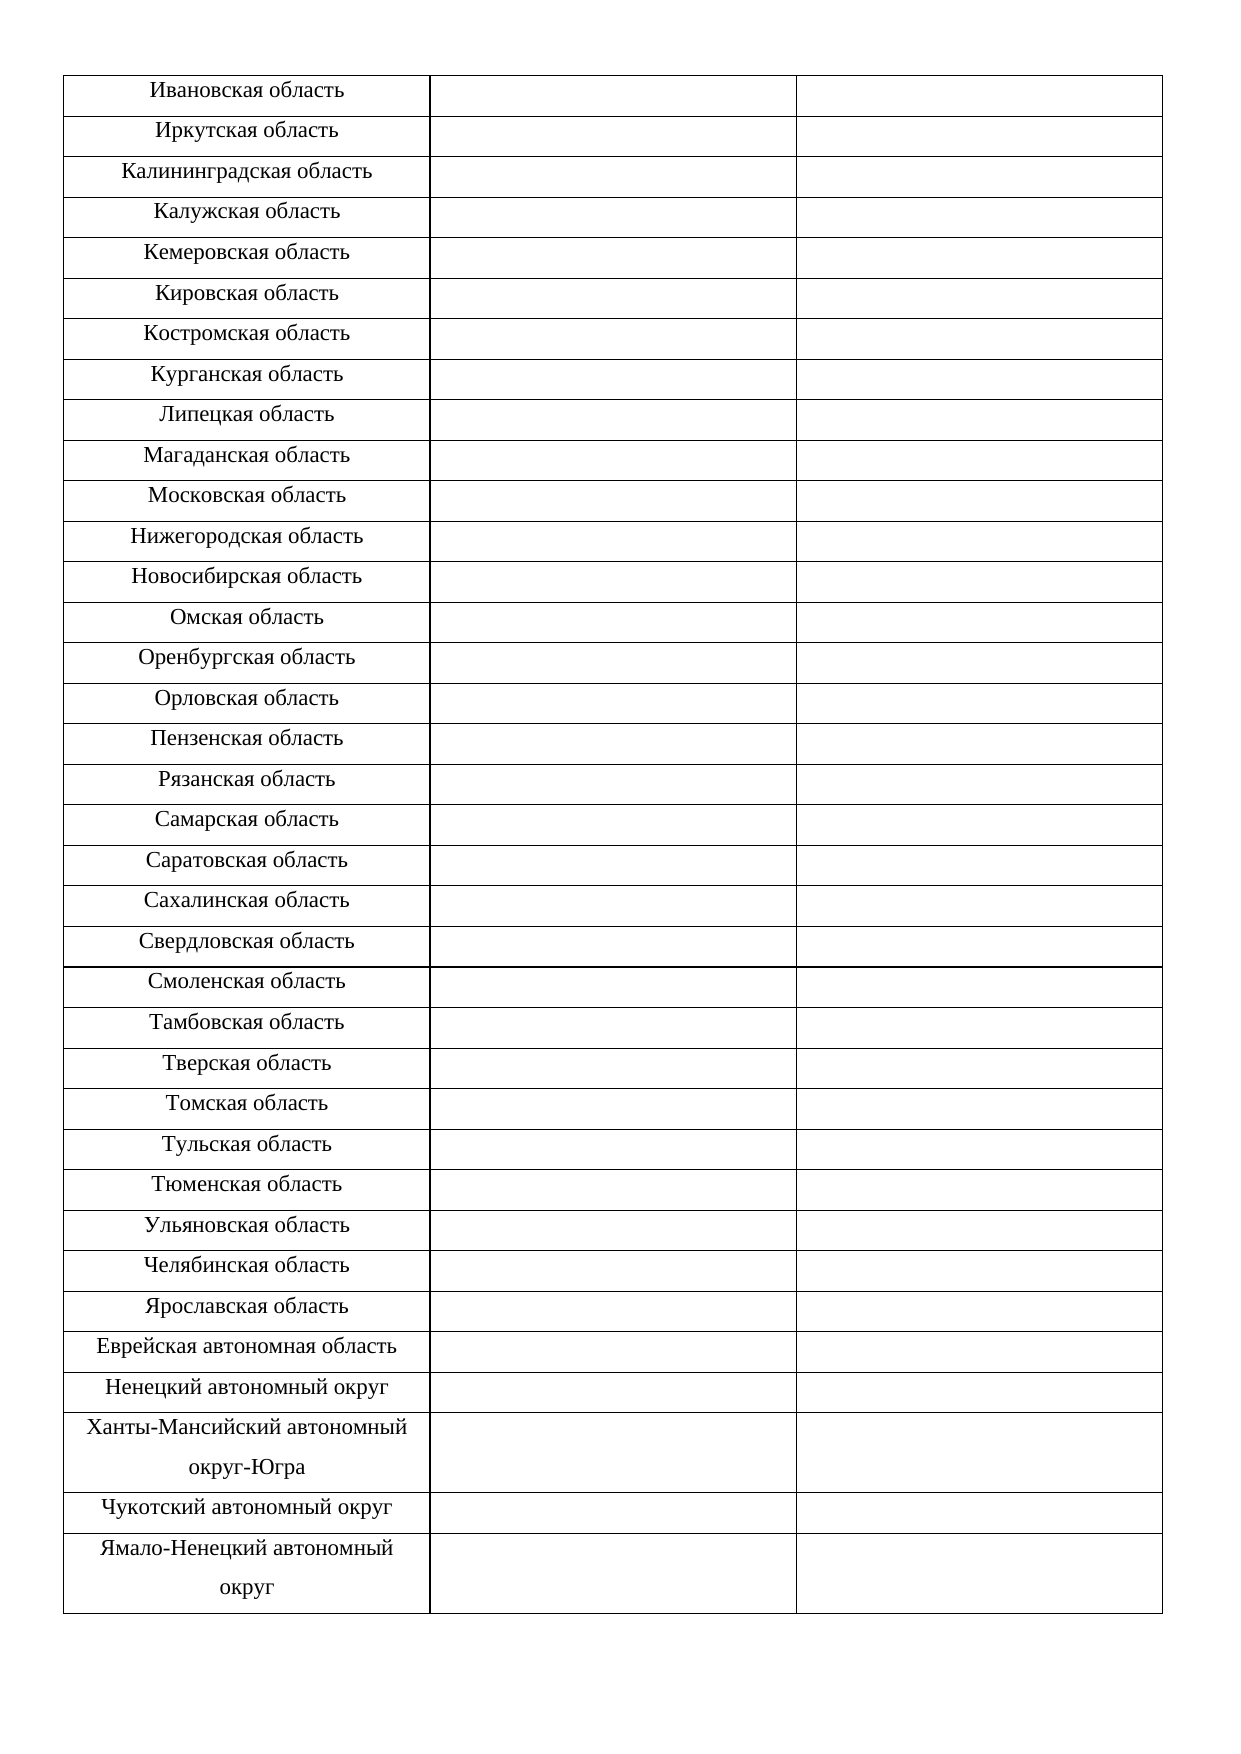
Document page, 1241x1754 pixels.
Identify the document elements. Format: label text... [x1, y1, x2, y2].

table_cell [797, 1332, 1162, 1372]
table_cell [797, 76, 1162, 116]
table_cell Еврейская автономная область [64, 1332, 429, 1372]
table_cell [797, 1170, 1162, 1209]
table_cell [431, 360, 796, 399]
table_cell Челябинская область [64, 1251, 429, 1291]
table_cell [797, 279, 1162, 318]
table_cell [797, 1534, 1162, 1613]
table_cell Омская область [64, 603, 429, 642]
table_cell [797, 238, 1162, 278]
table_cell Московская область [64, 481, 429, 521]
table_cell [797, 886, 1162, 926]
table_cell Новосибирская область [64, 562, 429, 602]
table_cell [797, 1008, 1162, 1047]
table_cell Свердловская область [64, 927, 429, 966]
table_cell [797, 765, 1162, 804]
table_cell Магаданская область [64, 441, 429, 480]
table_cell [431, 1292, 796, 1331]
table_cell Орловская область [64, 684, 429, 723]
table_cell [431, 1373, 796, 1412]
table_cell [431, 400, 796, 440]
table_cell Ямало-Ненецкий автономный округ [64, 1534, 429, 1613]
table_cell [431, 157, 796, 197]
table_cell [797, 198, 1162, 237]
table_cell [797, 319, 1162, 359]
table_cell Ханты-Мансийский автономный округ-Югра [64, 1413, 429, 1492]
table_cell Чукотский автономный округ [64, 1493, 429, 1533]
table_cell [431, 522, 796, 561]
table_cell [797, 927, 1162, 966]
table_cell [797, 968, 1162, 1007]
table_cell [431, 684, 796, 723]
table_cell [797, 1089, 1162, 1128]
table_cell [431, 643, 796, 683]
table_cell [797, 846, 1162, 885]
table_cell Кировская область [64, 279, 429, 318]
table_cell [797, 1130, 1162, 1169]
table_cell Нижегородская область [64, 522, 429, 561]
table_cell [797, 400, 1162, 440]
table_cell Самарская область [64, 805, 429, 845]
table_cell [431, 198, 796, 237]
table_cell [797, 1493, 1162, 1533]
table_cell [797, 1049, 1162, 1088]
table_cell [797, 481, 1162, 521]
table_cell Рязанская область [64, 765, 429, 804]
table_cell [431, 765, 796, 804]
table_cell Тамбовская область [64, 1008, 429, 1047]
table_cell [431, 481, 796, 521]
table_cell [797, 805, 1162, 845]
table_cell [431, 1130, 796, 1169]
table_cell [431, 117, 796, 156]
table_cell [431, 1089, 796, 1128]
table_cell [797, 603, 1162, 642]
table_cell Тюменская область [64, 1170, 429, 1209]
table_cell Смоленская область [64, 968, 429, 1007]
table_cell [431, 968, 796, 1007]
table_cell [797, 441, 1162, 480]
table_cell Костромская область [64, 319, 429, 359]
table_cell [431, 1534, 796, 1613]
table_cell [797, 1211, 1162, 1250]
table_cell [797, 1251, 1162, 1291]
table_cell Ярославская область [64, 1292, 429, 1331]
table_cell [431, 1211, 796, 1250]
table_cell [431, 1251, 796, 1291]
table_cell [431, 724, 796, 764]
table_cell [431, 805, 796, 845]
table_cell [431, 1049, 796, 1088]
table_cell [431, 603, 796, 642]
table_cell [797, 117, 1162, 156]
table_cell [797, 157, 1162, 197]
table_cell [431, 1170, 796, 1209]
table_cell Сахалинская область [64, 886, 429, 926]
table_cell [797, 684, 1162, 723]
table_cell [797, 1373, 1162, 1412]
table_cell [431, 1008, 796, 1047]
table_cell [431, 1332, 796, 1372]
table_cell Оренбургская область [64, 643, 429, 683]
table_cell Саратовская область [64, 846, 429, 885]
table_cell Ненецкий автономный округ [64, 1373, 429, 1412]
table_cell [797, 522, 1162, 561]
table_cell [431, 562, 796, 602]
table_cell [431, 886, 796, 926]
table_cell [797, 724, 1162, 764]
table_cell [797, 562, 1162, 602]
table_cell [797, 1292, 1162, 1331]
table_cell Тверская область [64, 1049, 429, 1088]
table_cell Калужская область [64, 198, 429, 237]
table_cell [431, 238, 796, 278]
table_cell Курганская область [64, 360, 429, 399]
table_cell Пензенская область [64, 724, 429, 764]
table_cell [797, 643, 1162, 683]
table_cell [431, 846, 796, 885]
table_cell [797, 1413, 1162, 1492]
table_cell [431, 279, 796, 318]
table_cell Томская область [64, 1089, 429, 1128]
table_cell [431, 1493, 796, 1533]
table_cell Иркутская область [64, 117, 429, 156]
table_cell Липецкая область [64, 400, 429, 440]
table_cell Тульская область [64, 1130, 429, 1169]
table_cell [431, 927, 796, 966]
table_cell Ивановская область [64, 76, 429, 116]
table_cell Ульяновская область [64, 1211, 429, 1250]
table_cell [797, 360, 1162, 399]
table_cell [431, 441, 796, 480]
table_cell [431, 319, 796, 359]
table_cell Калининградская область [64, 157, 429, 197]
table_cell [431, 1413, 796, 1492]
table_cell Кемеровская область [64, 238, 429, 278]
table_cell [431, 76, 796, 116]
